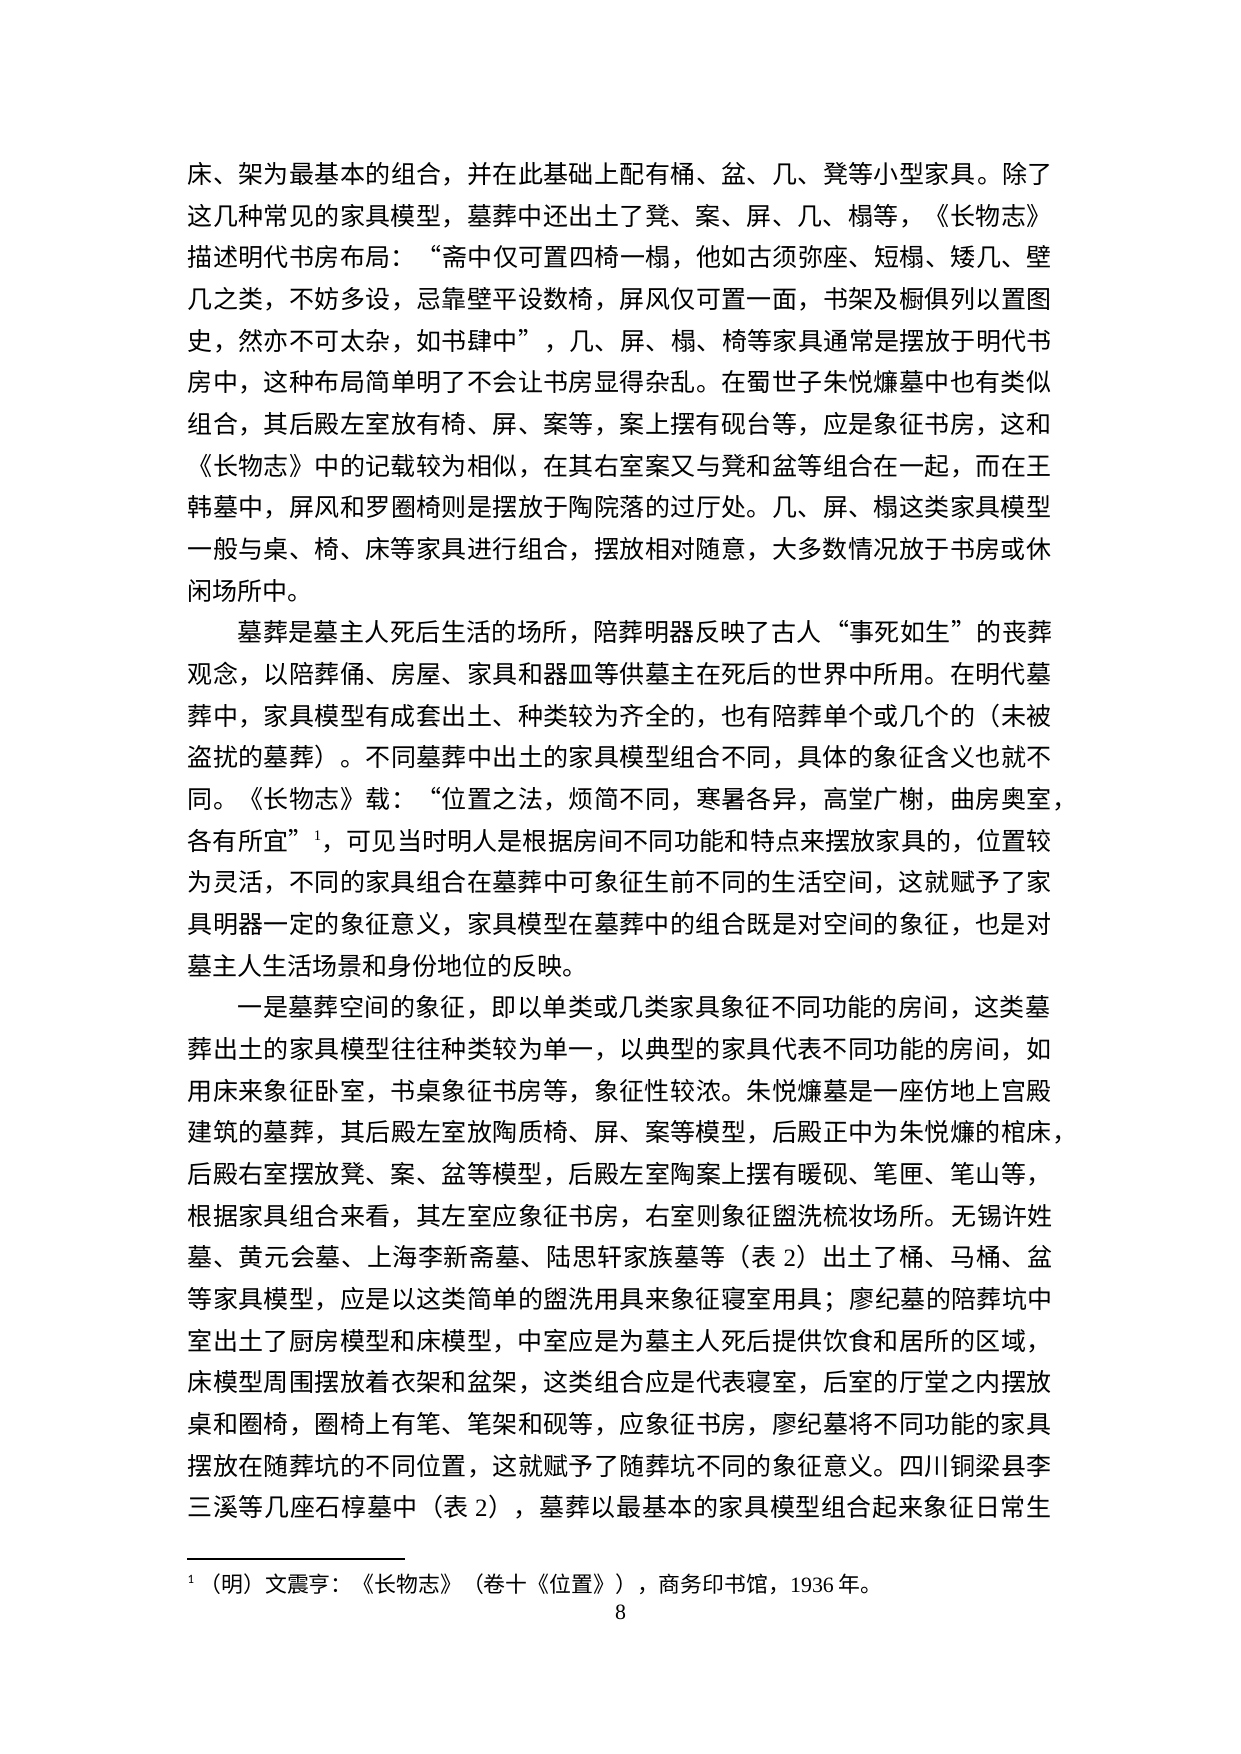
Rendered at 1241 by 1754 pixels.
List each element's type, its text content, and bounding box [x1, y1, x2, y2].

text 墓葬是墓主人死后生活的场所，陪葬明器反映了古人“事死如生”的丧葬观念，以陪葬俑、房屋、家具和器皿等供墓主在死后的世界中所用。在明代墓葬中，家具模型有成套出土、种类较为齐全的，也有陪葬单个或几个的（未被盗扰的墓葬）。不同墓葬中出土的家具模型组合不同，具体的象征含义也就不同。《长物志》载：“位置之法，烦简不同，寒暑各异，高堂广榭，曲房奥室，各有所宜”，可见当时明人是根据房间不同功能和特点来摆放家具的，位置较为灵活，不同的家具组合在墓葬中可象征生前不同的生活空间，这就赋予了家具明器一定的象征意义，家具模型在墓葬中的组合既是对空间的象征，也是对墓主人生活场景和身份地位的反映。 [187, 608, 1053, 983]
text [187, 983, 1053, 1525]
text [187, 150, 1053, 608]
